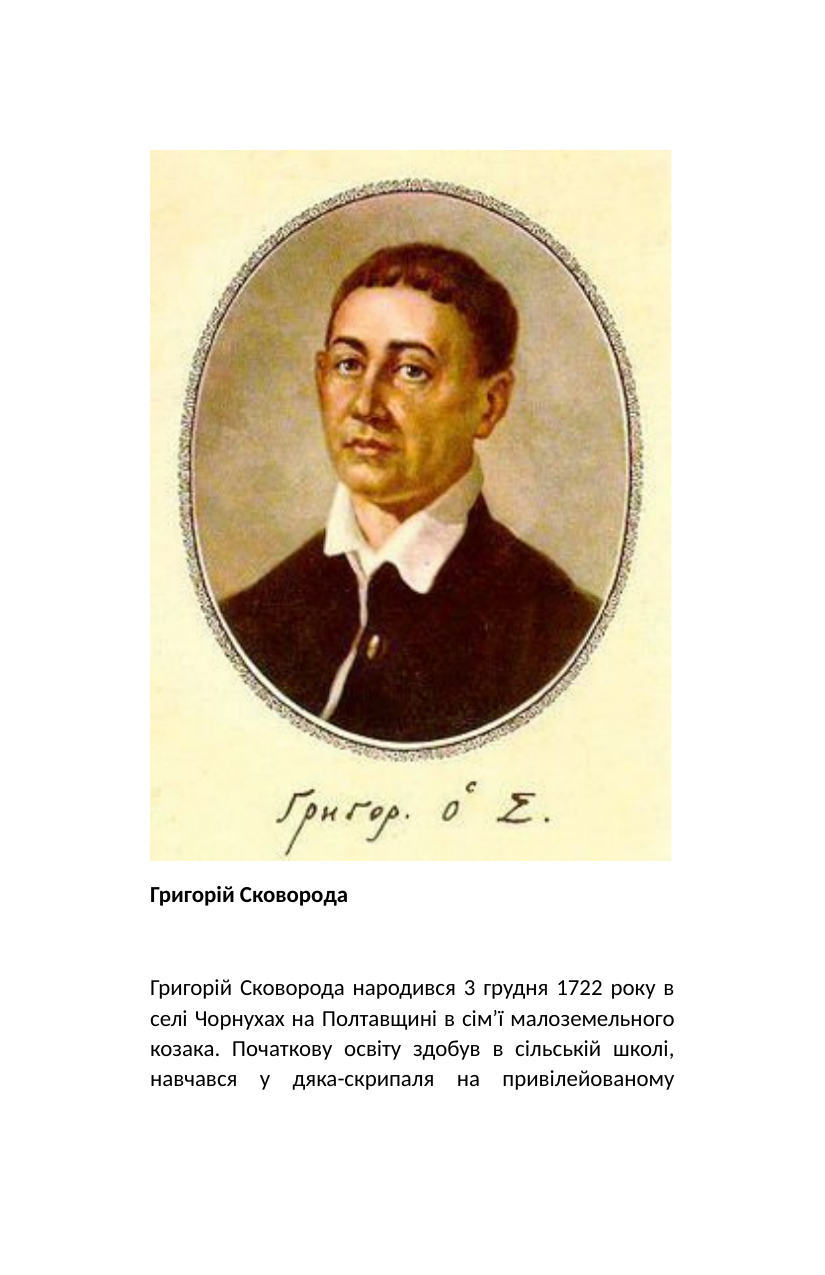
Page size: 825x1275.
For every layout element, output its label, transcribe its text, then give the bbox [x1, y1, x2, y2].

text Григорій Сковорода [150, 880, 675, 908]
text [150, 973, 675, 1092]
picture [150, 150, 672, 861]
